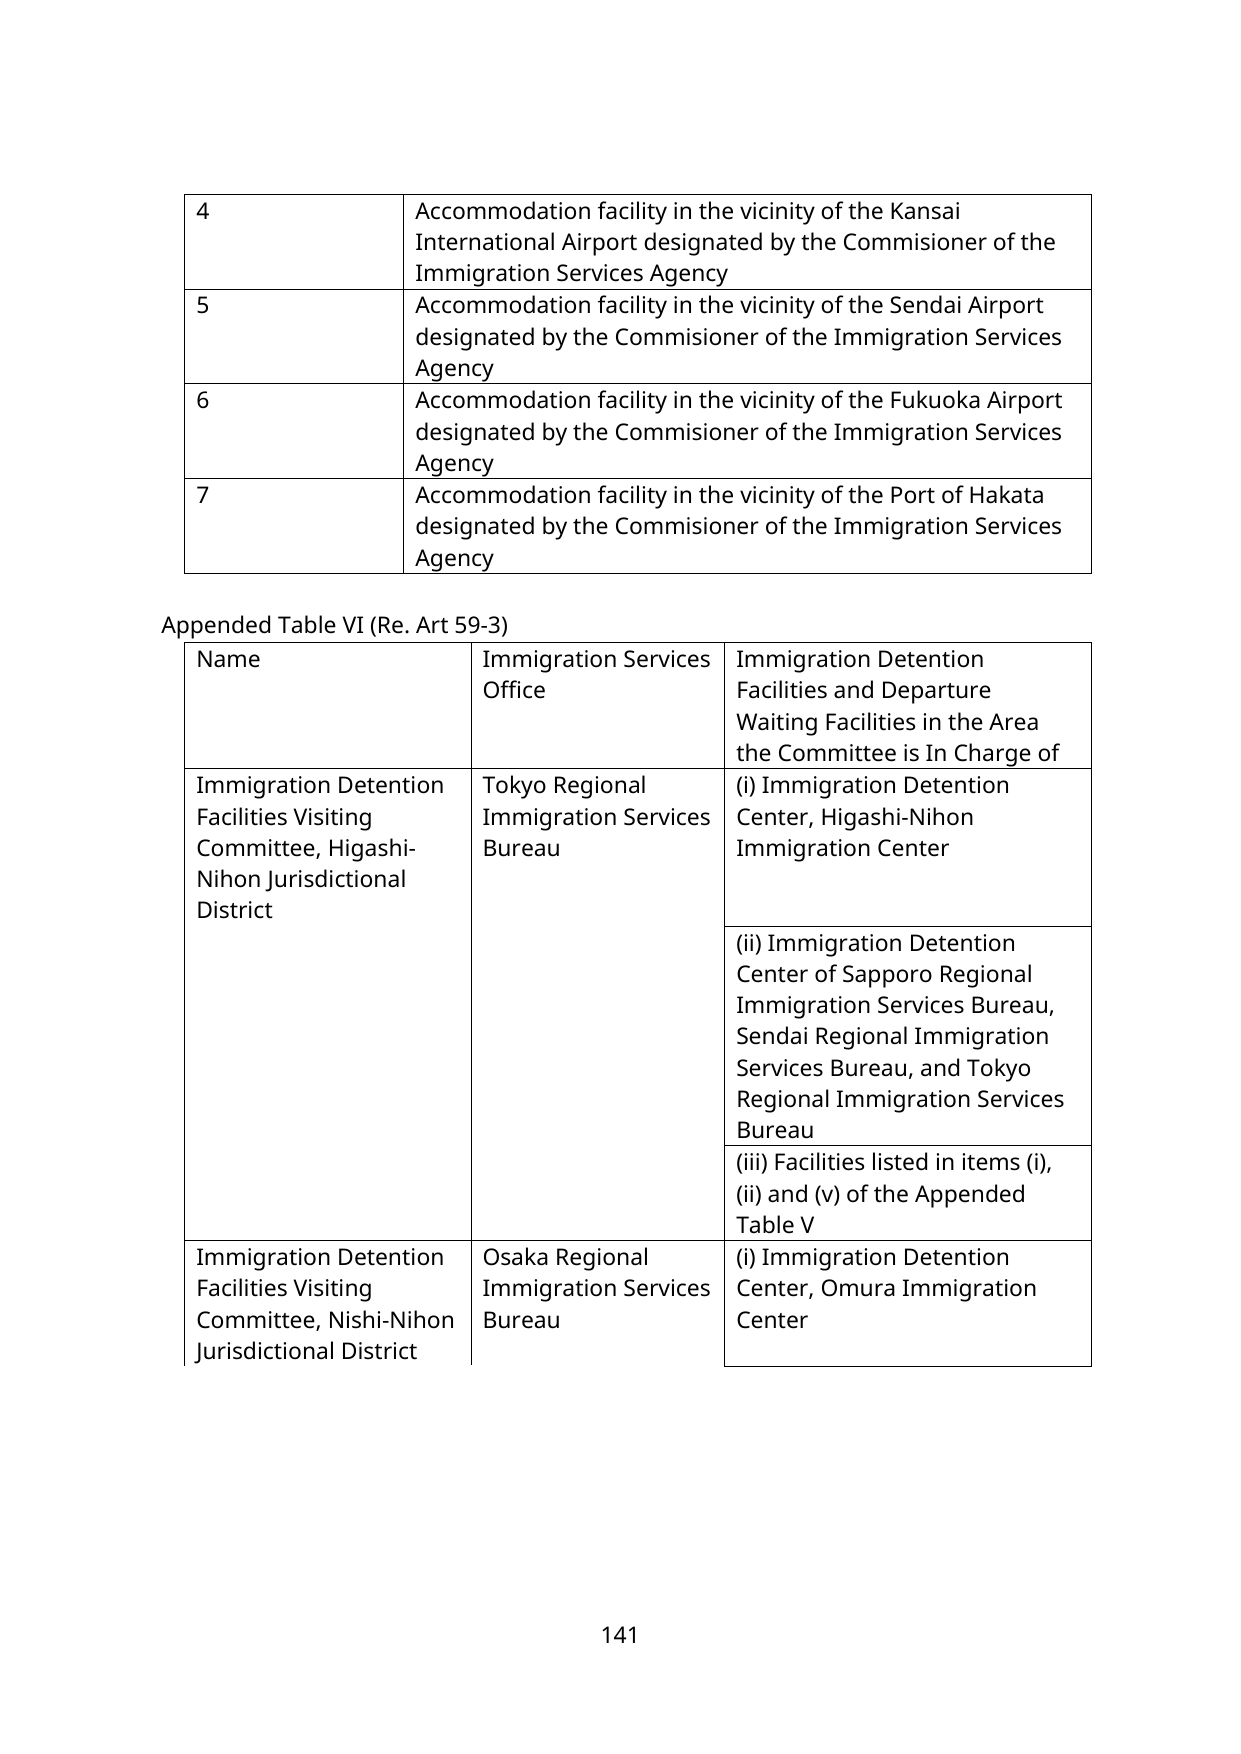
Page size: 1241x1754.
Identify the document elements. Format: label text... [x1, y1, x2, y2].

table_cell 6 [185, 384, 403, 478]
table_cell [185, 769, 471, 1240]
text Appended Table VI (Re. Art 59-3) [161, 608, 1079, 642]
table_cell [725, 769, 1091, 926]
table_cell 4 [185, 195, 403, 288]
table_cell Accommodation facility in the vicinity of the Kansai International Airport designated by the Commisioner of the Immigration Services Agency [404, 195, 1091, 288]
table_cell Accommodation facility in the vicinity of the Fukuoka Airport designated by the Commisioner of the Immigration Services Agency [404, 384, 1091, 478]
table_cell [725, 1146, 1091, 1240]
table_header Immigration Services Office [472, 643, 724, 768]
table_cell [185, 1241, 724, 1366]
table_cell Accommodation facility in the vicinity of the Sendai Airport designated by the Commisioner of the Immigration Services Agency [404, 290, 1091, 383]
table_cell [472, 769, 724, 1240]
table_cell Accommodation facility in the vicinity of the Port of Hakata designated by the Commisioner of the Immigration Services Agency [404, 479, 1091, 573]
table_cell 7 [185, 479, 403, 573]
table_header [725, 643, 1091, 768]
table_cell 5 [185, 290, 403, 383]
table_header Name [185, 643, 471, 768]
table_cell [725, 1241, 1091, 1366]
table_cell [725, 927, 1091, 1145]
